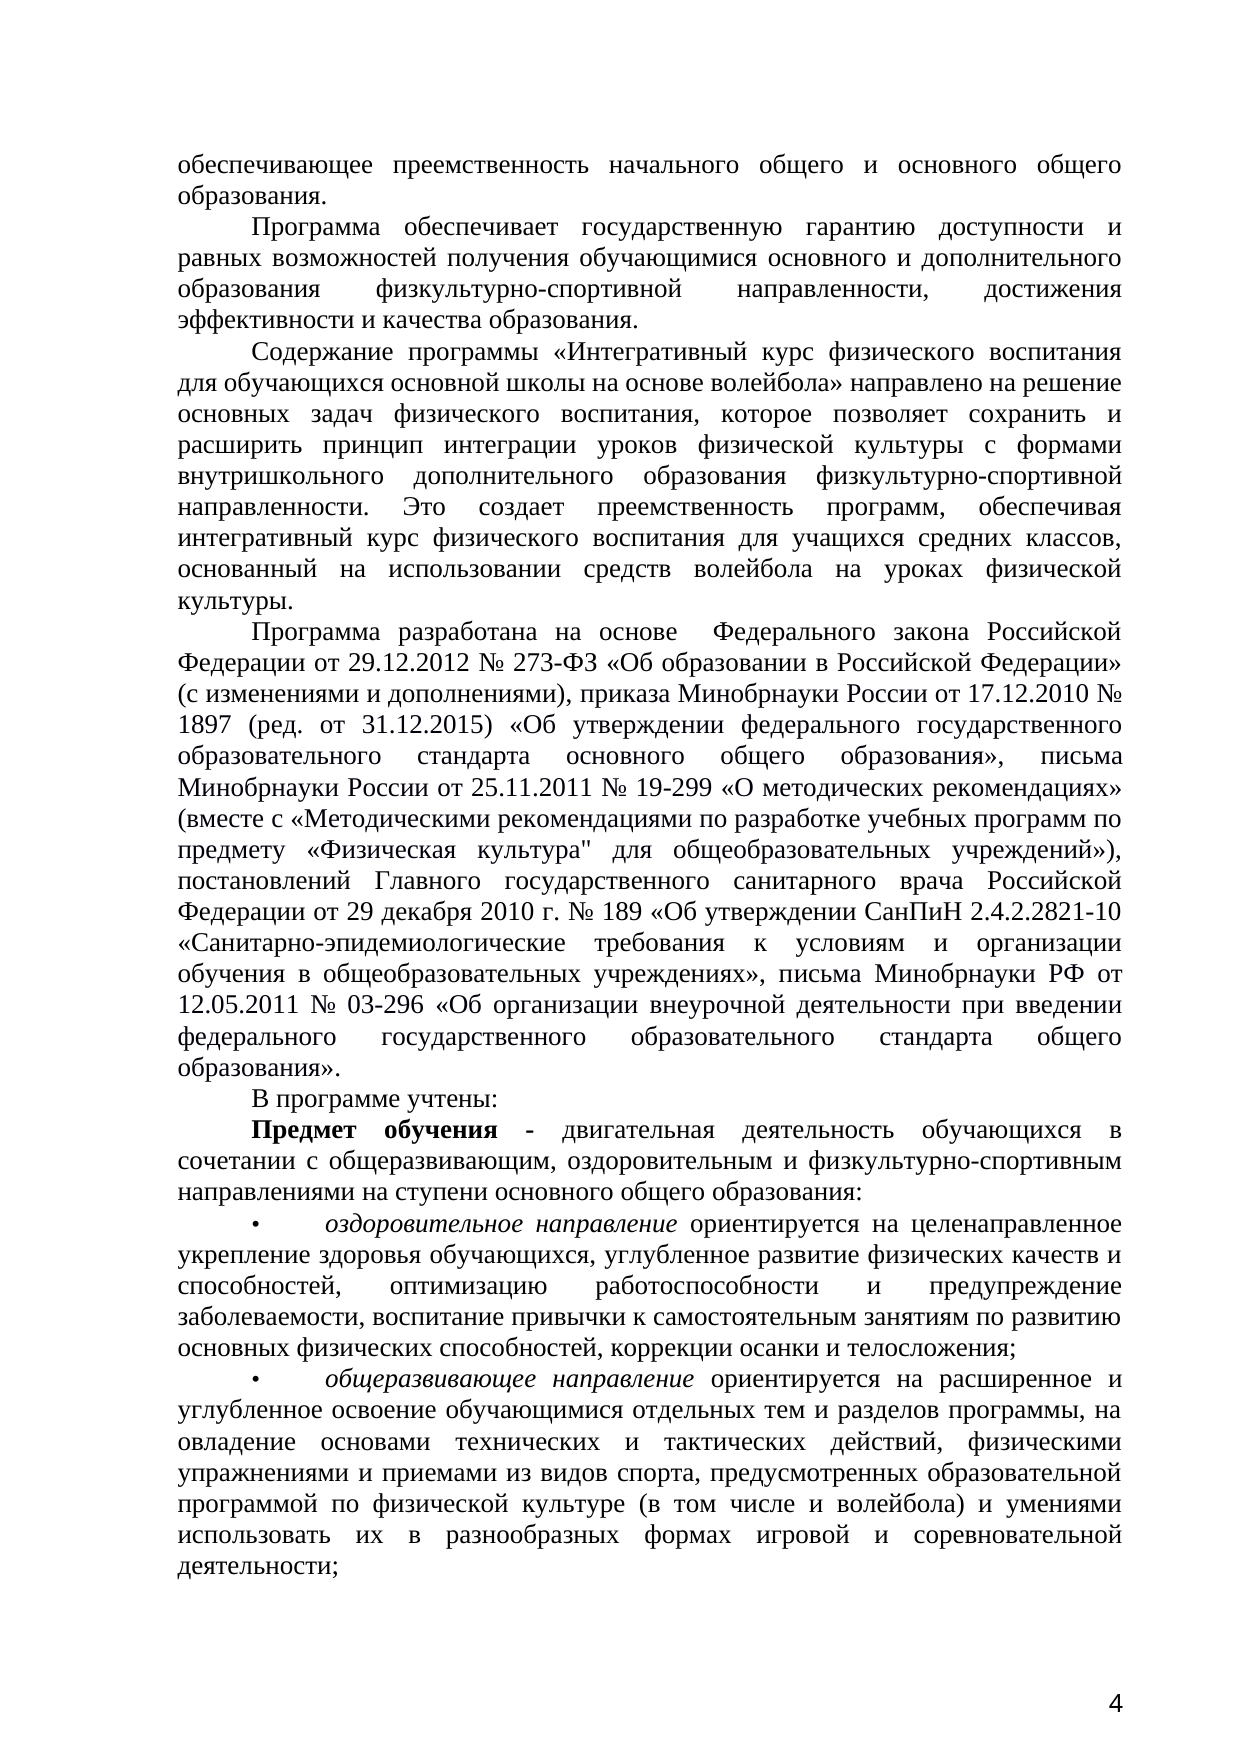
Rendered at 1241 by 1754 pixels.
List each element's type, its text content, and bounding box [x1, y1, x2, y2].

text Содержание программы «Интегративный курс физического воспитания для обучающихся основной школы на основе волейбола» направлено на решение основных задач физического воспитания, которое позволяет сохранить и расширить принцип интеграции уроков физической культуры с формами внутришкольного дополнительного образования физкультурно-спортивной направленности. Это создает преемственность программ, обеспечивая интегративный курс физического воспитания для учащихся средних классов, основанный на использовании средств волейбола на уроках физической культуры. [177, 334, 1123, 615]
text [177, 148, 1123, 210]
list оздоровительное направление ориентируется на целенаправленное укрепление здоровья обучающихся, углубленное развитие физических качеств и способностей, оптимизацию работоспособности и предупреждение заболеваемости, воспитание привычки к самостоятельным занятиям по развитию основных физических способностей, коррекции осанки и телосложения; [177, 1207, 1123, 1362]
list общеразвивающее направление ориентируется на расширенное и углубленное освоение обучающимися отдельных тем и разделов программы, на овладение основами технических и тактических действий, физическими упражнениями и приемами из видов спорта, предусмотренных образовательной программой по физической культуре (в том числе и волейбола) и умениями использовать их в разнообразных формах игровой и соревновательной деятельности; [177, 1362, 1123, 1580]
text В программе учтены: [177, 1082, 1123, 1113]
text Программа разработана на основе Федерального закона Российской Федерации от 29.12.2012 № 273-ФЗ «Об образовании в Российской Федерации» (с изменениями и дополнениями), приказа Минобрнауки России от 17.12.2010 № 1897 (ред. от 31.12.2015) «Об утверждении федерального государственного образовательного стандарта основного общего образования», письма Минобрнауки России от 25.11.2011 № 19-299 «О методических рекомендациях» (вместе с «Методическими рекомендациями по разработке учебных программ по предмету «Физическая культура" для общеобразовательных учреждений»), постановлений Главного государственного санитарного врача Российской Федерации от 29 декабря 2010 г. № 189 «Об утверждении СанПиН 2.4.2.2821-10 «Санитарно-эпидемиологические требования к условиям и организации обучения в общеобразовательных учреждениях», письма Минобрнауки РФ от 12.05.2011 № 03-296 «Об организации внеурочной деятельности при введении федерального государственного образовательного стандарта общего образования». [177, 615, 1123, 1082]
text Программа обеспечивает государственную гарантию доступности и равных возможностей получения обучающимися основного и дополнительного образования физкультурно-спортивной направленности, достижения эффективности и качества образования. [177, 210, 1123, 334]
text Предмет обучения - двигательная деятельность обучающихся в сочетании с общеразвивающим, оздоровительным и физкультурно-спортивным направлениями на ступени основного общего образования: [177, 1113, 1123, 1207]
